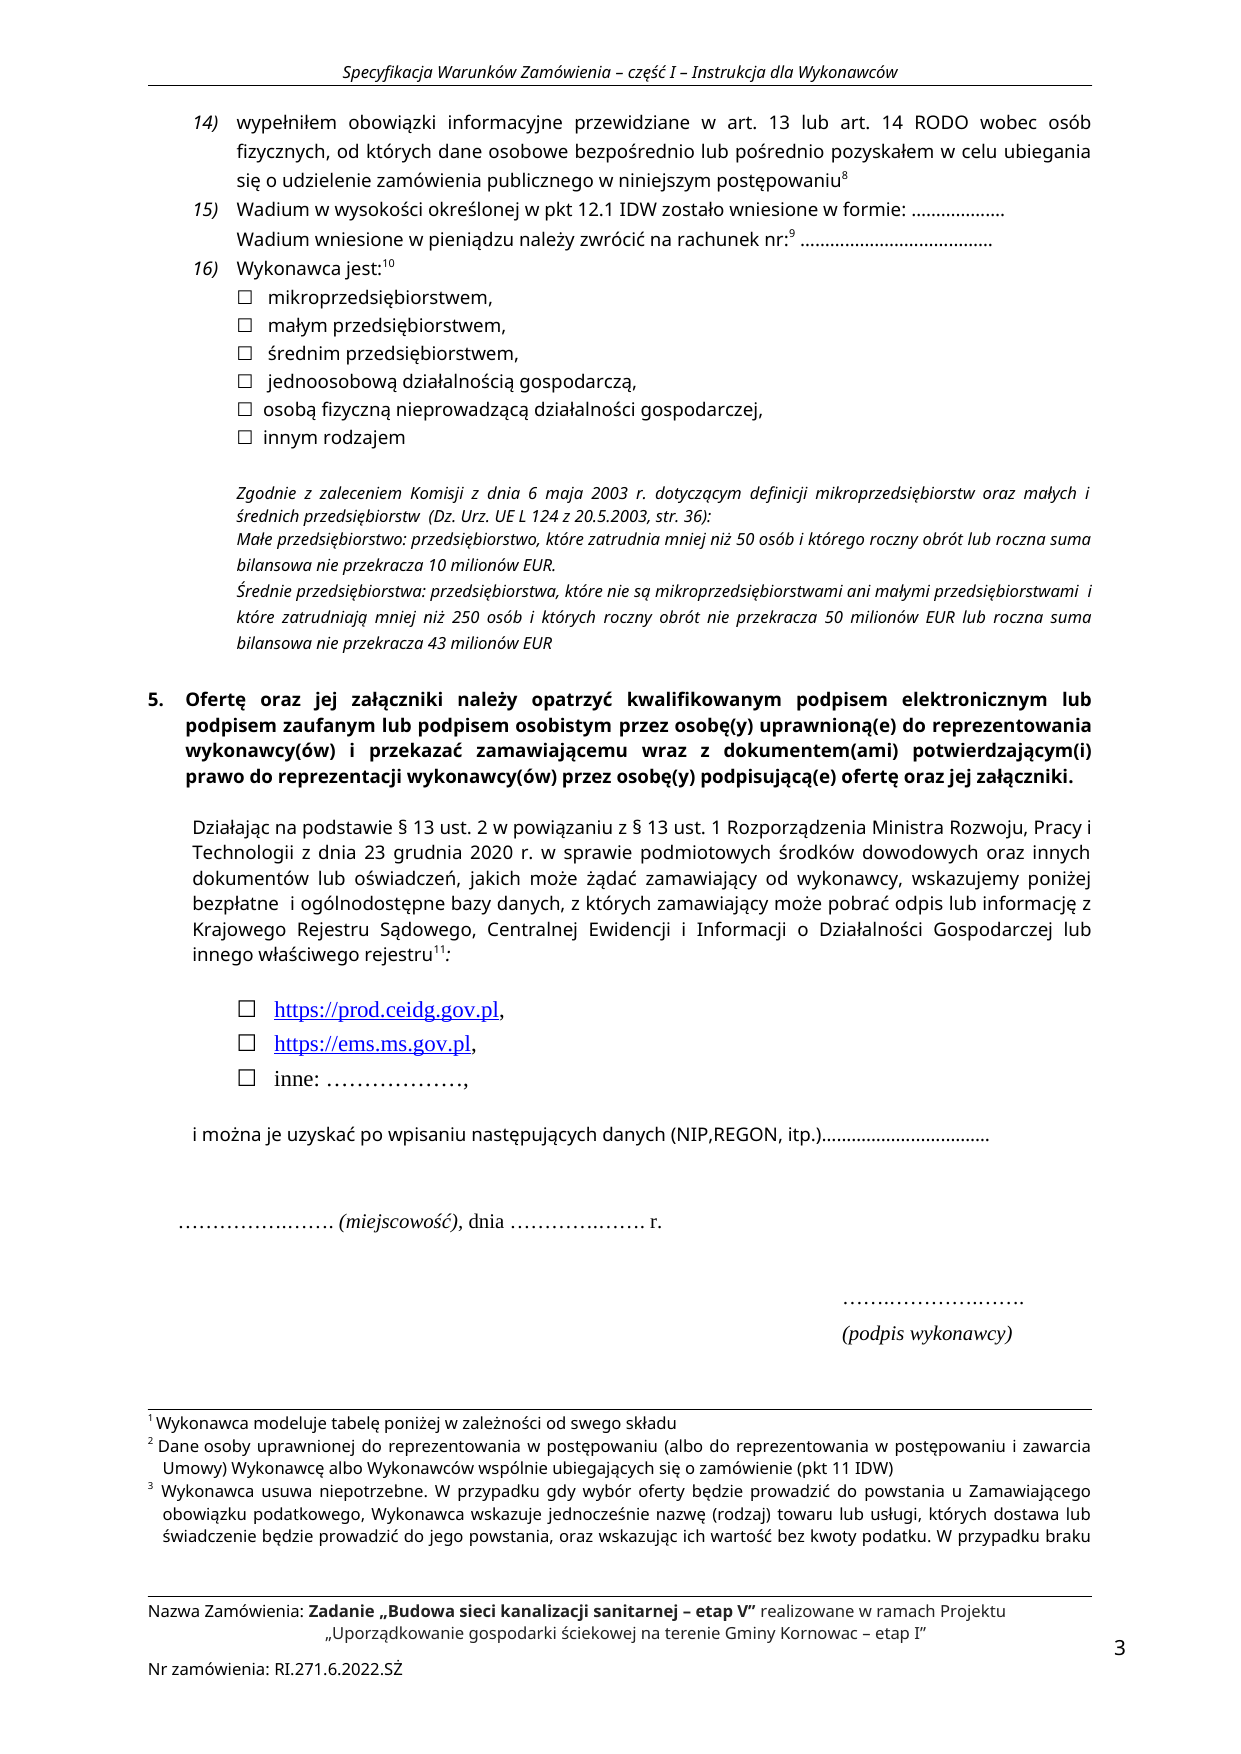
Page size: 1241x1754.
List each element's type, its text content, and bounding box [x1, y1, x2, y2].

text 1 Wykonawca modeluje tabelę poniżej w zależności od swego składu [148, 1410, 1092, 1434]
list ☐ jednoosobową działalnością gospodarczą, [236, 369, 1092, 394]
text …….………….……. [842, 1285, 1137, 1309]
list wypełniłem obowiązki informacyjne przewidziane w art. 13 lub art. 14 RODO wobec osób fizycznych, od których dane osobowe bezpośrednio lub pośrednio pozyskałem w celu ubiegania się o udzielenie zamówienia publicznego w niniejszym postępowaniu8 [192, 109, 1092, 193]
list ☐ https://prod.ceidg.gov.pl, [236, 993, 1092, 1024]
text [148, 1480, 1092, 1548]
list Wykonawca jest:10 [192, 255, 1092, 281]
text 2 Dane osoby uprawnionej do reprezentowania w postępowaniu (albo do reprezentowania w postępowaniu i zawarcia Umowy) Wykonawcę albo Wykonawców wspólnie ubiegających się o zamówienie (pkt 11 IDW) [148, 1434, 1092, 1480]
list Wadium w wysokości określonej w pkt 12.1 IDW zostało wniesione w formie: ………………. [192, 197, 1092, 222]
list ☐ https://ems.ms.gov.pl, [236, 1027, 1092, 1058]
list ☐ średnim przedsiębiorstwem, [236, 341, 1092, 366]
text i można je uzyskać po wpisaniu następujących danych (NIP,REGON, itp.)………………...….……… [192, 1121, 1092, 1147]
list ☐ mikroprzedsiębiorstwem, [236, 284, 1092, 310]
text Wadium wniesione w pieniądzu należy zwrócić na rachunek nr:9 ………………………………… [236, 226, 1092, 252]
text Małe przedsiębiorstwo: przedsiębiorstwo, które zatrudnia mniej niż 50 osób i którego roczny obrót lub roczna suma bilansowa nie przekracza 10 milionów EUR. Średnie przedsiębiorstwa: przedsiębiorstwa, które nie są mikroprzedsiębiorstwami ani małymi przedsiębiorstwami i które zatrudniają mniej niż 250 osób i których roczny obrót nie przekracza 50 milionów EUR lub roczna suma bilansowa nie przekracza 43 milionów EUR [236, 527, 1092, 654]
list ☐ inne: ………………, [236, 1062, 1092, 1093]
text Działając na podstawie § 13 ust. 2 w powiązaniu z § 13 ust. 1 Rozporządzenia Ministra Rozwoju, Pracy i Technologii z dnia 23 grudnia 2020 r. w sprawie podmiotowych środków dowodowych oraz innych dokumentów lub oświadczeń, jakich może żądać zamawiający od wykonawcy, wskazujemy poniżej bezpłatne i ogólnodostępne bazy danych, z których zamawiający może pobrać odpis lub informację z Krajowego Rejestru Sądowego, Centralnej Ewidencji i Informacji o Działalności Gospodarczej lub innego właściwego rejestru11: [192, 814, 1092, 967]
list ☐ osobą fizyczną nieprowadzącą działalności gospodarczej, [236, 397, 1092, 422]
list ☐ małym przedsiębiorstwem, [236, 313, 1092, 338]
text …………….……. (miejscowość), dnia ………….……. r. [177, 1208, 1137, 1233]
list Ofertę oraz jej załączniki należy opatrzyć kwalifikowanym podpisem elektronicznym lub podpisem zaufanym lub podpisem osobistym przez osobę(y) uprawnioną(e) do reprezentowania wykonawcy(ów) i przekazać zamawiającemu wraz z dokumentem(ami) potwierdzającym(i) prawo do reprezentacji wykonawcy(ów) przez osobę(y) podpisującą(e) ofertę oraz jej załączniki. [148, 687, 1092, 789]
text (podpis wykonawcy) [842, 1321, 1137, 1345]
text Zgodnie z zaleceniem Komisji z dnia 6 maja 2003 r. dotyczącym definicji mikroprzedsiębiorstw oraz małych i średnich przedsiębiorstw (Dz. Urz. UE L 124 z 20.5.2003, str. 36): [236, 482, 1091, 527]
list ☐ innym rodzajem [236, 425, 1092, 450]
